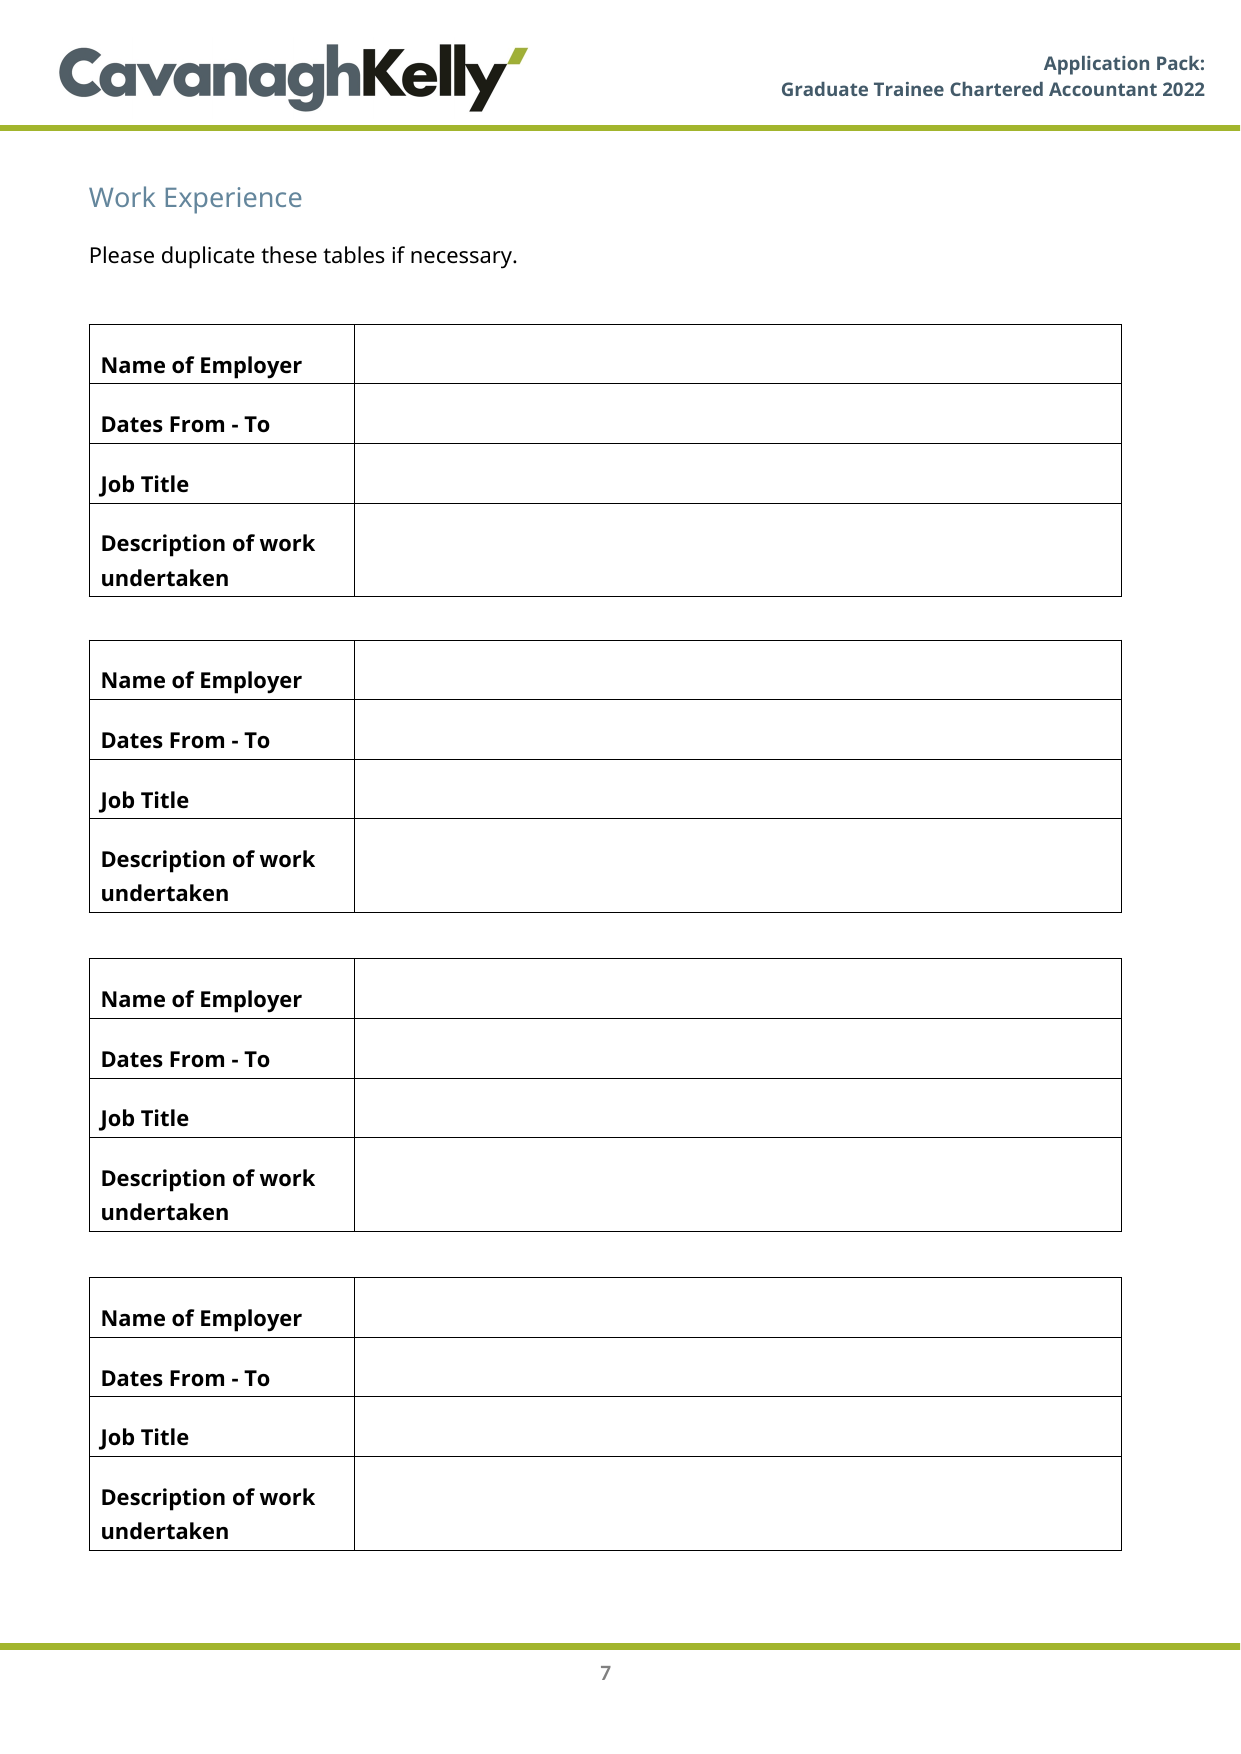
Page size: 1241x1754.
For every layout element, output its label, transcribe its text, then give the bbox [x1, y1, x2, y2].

table_cell Dates From - To [90, 700, 354, 759]
table_header [355, 1278, 1121, 1337]
table_cell [355, 384, 1121, 443]
text Please duplicate these tables if necessary. [89, 240, 1122, 270]
table_cell [355, 700, 1121, 759]
subtitle Work Experience [89, 178, 1122, 215]
table_cell Description of work undertaken [90, 819, 354, 912]
table_cell [355, 1338, 1121, 1396]
table_cell Description of work undertaken [90, 504, 354, 596]
table_cell Job Title [90, 760, 354, 818]
table_cell [355, 1457, 1121, 1549]
table_header [355, 641, 1121, 699]
table_cell Description of work undertaken [90, 1138, 354, 1231]
table_cell [355, 1397, 1121, 1456]
table_header [355, 959, 1121, 1018]
table_header Name of Employer [90, 641, 354, 699]
table_cell [355, 504, 1121, 596]
table_cell Description of work undertaken [90, 1457, 354, 1549]
table_cell [355, 760, 1121, 818]
table_cell [355, 819, 1121, 912]
table_header Name of Employer [90, 1278, 354, 1337]
table_cell [355, 1138, 1121, 1231]
table_cell Dates From - To [90, 384, 354, 443]
table_cell Job Title [90, 1079, 354, 1137]
table_cell Job Title [90, 444, 354, 502]
table_cell Dates From - To [90, 1019, 354, 1077]
table_cell Job Title [90, 1397, 354, 1456]
table_cell Dates From - To [90, 1338, 354, 1396]
picture [52, 37, 534, 119]
table_header [355, 325, 1121, 383]
table_header Name of Employer [90, 959, 354, 1018]
table_header Name of Employer [90, 325, 354, 383]
table_cell [355, 1079, 1121, 1137]
table_cell [355, 444, 1121, 502]
table_cell [355, 1019, 1121, 1077]
